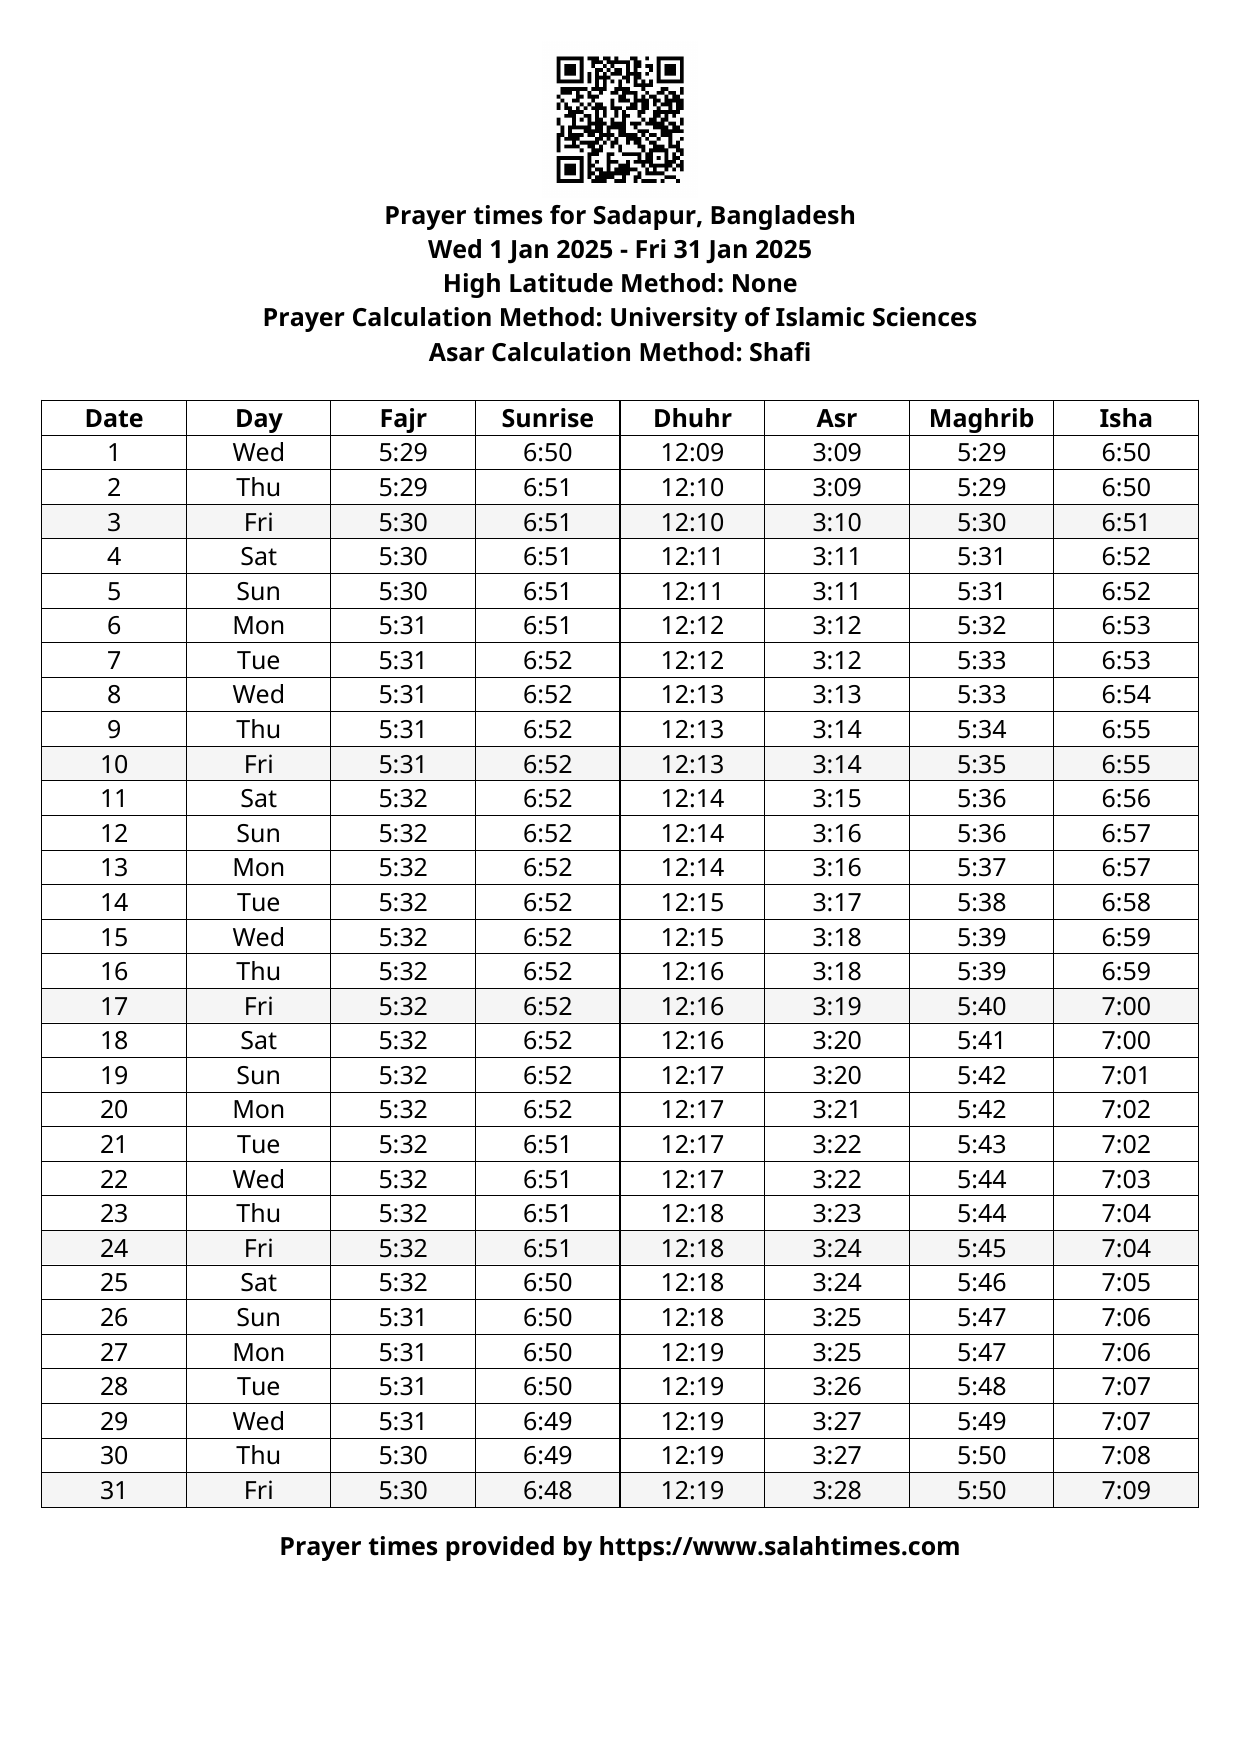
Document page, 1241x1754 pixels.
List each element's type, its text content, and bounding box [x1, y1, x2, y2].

table_cell Fri [187, 989, 330, 1022]
table_cell 12:19 [621, 1369, 764, 1403]
table_cell 3:24 [765, 1231, 909, 1264]
table_cell 5:42 [910, 1093, 1053, 1126]
table_cell 12:14 [621, 781, 764, 815]
table_cell Thu [187, 954, 330, 988]
table_cell Sat [187, 781, 330, 815]
table_cell Sat [187, 539, 330, 573]
table_cell Thu [187, 712, 330, 746]
table_cell 6:57 [1054, 816, 1198, 849]
table_cell 12:16 [621, 989, 764, 1022]
table_cell 3:12 [765, 643, 909, 677]
table_cell 5:42 [910, 1058, 1053, 1092]
table_cell 7:07 [1054, 1369, 1198, 1403]
table_cell 3:13 [765, 678, 909, 711]
table_cell 12:19 [621, 1473, 764, 1507]
table_cell 6:50 [476, 1335, 619, 1368]
table_cell 6:52 [476, 1058, 619, 1092]
table_cell 3:25 [765, 1300, 909, 1334]
table_cell 5:31 [331, 643, 475, 677]
table_cell 5:47 [910, 1335, 1053, 1368]
table_cell 5:39 [910, 920, 1053, 953]
table_cell 10 [42, 747, 186, 780]
table_cell 5:44 [910, 1196, 1053, 1230]
table_cell 6:48 [476, 1473, 619, 1507]
table_cell 12:18 [621, 1266, 764, 1299]
table_cell 3:27 [765, 1404, 909, 1437]
table_cell 7:03 [1054, 1162, 1198, 1195]
table_cell 5:45 [910, 1231, 1053, 1264]
table_cell 12:19 [621, 1439, 764, 1472]
table_cell 6:51 [476, 1231, 619, 1264]
table_cell Mon [187, 1335, 330, 1368]
table_cell 3:22 [765, 1127, 909, 1161]
table_cell Wed [187, 1404, 330, 1437]
text Prayer times for Sadapur, Bangladesh [42, 198, 1198, 232]
table_cell 5:32 [331, 1266, 475, 1299]
table_cell 12:17 [621, 1058, 764, 1092]
table_cell Thu [187, 1196, 330, 1230]
table_cell 6:52 [476, 712, 619, 746]
table_cell 12:16 [621, 954, 764, 988]
table_cell Mon [187, 851, 330, 884]
table_cell 19 [42, 1058, 186, 1092]
table_cell 5:32 [331, 1058, 475, 1092]
table_cell 6:52 [1054, 539, 1198, 573]
table_cell Sat [187, 1266, 330, 1299]
table_cell 22 [42, 1162, 186, 1195]
table_cell 5 [42, 574, 186, 607]
table_cell 6:51 [1054, 505, 1198, 538]
table_cell 20 [42, 1093, 186, 1126]
table_cell 5:31 [331, 1300, 475, 1334]
table_cell 7:02 [1054, 1093, 1198, 1126]
table_cell 12:15 [621, 885, 764, 919]
table_cell 5:37 [910, 851, 1053, 884]
table_cell 12:17 [621, 1162, 764, 1195]
table_header Sunrise [476, 401, 619, 434]
table_cell 14 [42, 885, 186, 919]
table_cell Sun [187, 1058, 330, 1092]
text Asar Calculation Method: Shafi [42, 334, 1198, 368]
table_cell 12:13 [621, 678, 764, 711]
table_cell 5:30 [331, 1473, 475, 1507]
table_cell Sat [187, 1024, 330, 1057]
table_cell Thu [187, 470, 330, 504]
table_cell 5:32 [910, 609, 1053, 642]
table_cell 3:15 [765, 781, 909, 815]
table_cell 12:11 [621, 539, 764, 573]
table_cell Wed [187, 1162, 330, 1195]
table_cell 6:52 [1054, 574, 1198, 607]
table_cell 6:50 [1054, 436, 1198, 469]
table_cell 6:52 [476, 781, 619, 815]
table_header Date [42, 401, 186, 434]
table_cell 6:57 [1054, 851, 1198, 884]
table_cell 5:36 [910, 781, 1053, 815]
table_cell 12:13 [621, 712, 764, 746]
table_cell 5:32 [331, 816, 475, 849]
table_cell 5:31 [331, 1404, 475, 1437]
table_cell 23 [42, 1196, 186, 1230]
table_cell 3:18 [765, 954, 909, 988]
table_cell 6:50 [476, 1369, 619, 1403]
table_cell 6:51 [476, 609, 619, 642]
table_cell 12:11 [621, 574, 764, 607]
table_cell 5:32 [331, 954, 475, 988]
table_cell 12:12 [621, 609, 764, 642]
table_cell 6:51 [476, 1196, 619, 1230]
table_cell 12 [42, 816, 186, 849]
table_cell 6:55 [1054, 712, 1198, 746]
table_header Fajr [331, 401, 475, 434]
table_cell 6:51 [476, 539, 619, 573]
table_cell 6:52 [476, 678, 619, 711]
table_cell 21 [42, 1127, 186, 1161]
table_cell 3:20 [765, 1024, 909, 1057]
text Prayer times provided by https://www.salahtimes.com [42, 1528, 1198, 1563]
table_cell 7:06 [1054, 1300, 1198, 1334]
table_cell 5:32 [331, 851, 475, 884]
table_cell 5:32 [331, 989, 475, 1022]
table_cell 5:32 [331, 920, 475, 953]
table_cell 3:09 [765, 470, 909, 504]
table_cell 6:51 [476, 1127, 619, 1161]
table_cell 4 [42, 539, 186, 573]
table_header Day [187, 401, 330, 434]
table_cell 18 [42, 1024, 186, 1057]
table_cell 15 [42, 920, 186, 953]
table_cell Sun [187, 1300, 330, 1334]
table_cell 7:07 [1054, 1404, 1198, 1437]
table_cell 5:44 [910, 1162, 1053, 1195]
table_cell 5:46 [910, 1266, 1053, 1299]
table_cell 27 [42, 1335, 186, 1368]
table_cell 12:13 [621, 747, 764, 780]
table_cell 7:09 [1054, 1473, 1198, 1507]
table_cell 6:54 [1054, 678, 1198, 711]
table_cell 3:25 [765, 1335, 909, 1368]
table_cell 5:30 [331, 539, 475, 573]
table_cell 31 [42, 1473, 186, 1507]
table_cell 6:50 [476, 1300, 619, 1334]
table_cell Wed [187, 436, 330, 469]
table_cell 5:31 [331, 609, 475, 642]
table_cell 6:52 [476, 885, 619, 919]
table_cell 12:19 [621, 1404, 764, 1437]
table_cell 12:09 [621, 436, 764, 469]
table_cell 5:30 [331, 1439, 475, 1472]
table_cell 5:31 [331, 712, 475, 746]
table_cell 29 [42, 1404, 186, 1437]
table_cell 9 [42, 712, 186, 746]
table_cell 17 [42, 989, 186, 1022]
table_cell 6 [42, 609, 186, 642]
table_cell 5:32 [331, 1162, 475, 1195]
text Wed 1 Jan 2025 - Fri 31 Jan 2025 [42, 232, 1198, 266]
table_cell 6:58 [1054, 885, 1198, 919]
table_cell 3:14 [765, 747, 909, 780]
table_cell 5:31 [331, 747, 475, 780]
table_cell Sun [187, 816, 330, 849]
table_header Isha [1054, 401, 1198, 434]
table_cell 12:17 [621, 1127, 764, 1161]
table_cell 12:16 [621, 1024, 764, 1057]
table_cell 3:11 [765, 574, 909, 607]
table_cell 3:14 [765, 712, 909, 746]
table_cell 6:52 [476, 643, 619, 677]
table_cell 5:30 [910, 505, 1053, 538]
table_cell 12:14 [621, 816, 764, 849]
table_cell 16 [42, 954, 186, 988]
table_cell 5:32 [331, 1196, 475, 1230]
table_cell 1 [42, 436, 186, 469]
table_cell 7 [42, 643, 186, 677]
table_cell 5:32 [331, 1093, 475, 1126]
table_cell 26 [42, 1300, 186, 1334]
table_cell 5:29 [331, 436, 475, 469]
table_cell 5:38 [910, 885, 1053, 919]
table_cell Fri [187, 505, 330, 538]
table_cell 7:08 [1054, 1439, 1198, 1472]
table_cell 5:33 [910, 643, 1053, 677]
table_cell 3:26 [765, 1369, 909, 1403]
table_cell Tue [187, 643, 330, 677]
table_cell 6:52 [476, 954, 619, 988]
table_cell 12:10 [621, 505, 764, 538]
table_cell 3:09 [765, 436, 909, 469]
table_cell 5:48 [910, 1369, 1053, 1403]
table_cell 6:51 [476, 574, 619, 607]
table_cell 12:18 [621, 1231, 764, 1264]
table_cell Thu [187, 1439, 330, 1472]
table_cell 3:16 [765, 816, 909, 849]
table_cell 3:17 [765, 885, 909, 919]
table_cell 11 [42, 781, 186, 815]
table_cell 6:59 [1054, 920, 1198, 953]
table_cell 6:50 [476, 1266, 619, 1299]
table_cell 7:00 [1054, 989, 1198, 1022]
table_cell 6:59 [1054, 954, 1198, 988]
table_cell 28 [42, 1369, 186, 1403]
table_cell 5:29 [331, 470, 475, 504]
table_cell 5:29 [910, 470, 1053, 504]
table_cell 5:43 [910, 1127, 1053, 1161]
table_cell 5:47 [910, 1300, 1053, 1334]
table_cell 5:29 [910, 436, 1053, 469]
table_cell 12:18 [621, 1300, 764, 1334]
table_cell 5:32 [331, 1024, 475, 1057]
table_cell 30 [42, 1439, 186, 1472]
table_cell 2 [42, 470, 186, 504]
table_cell Mon [187, 609, 330, 642]
table_cell 3:22 [765, 1162, 909, 1195]
table_cell 7:04 [1054, 1231, 1198, 1264]
table_cell 8 [42, 678, 186, 711]
table_cell Sun [187, 574, 330, 607]
table_cell 6:52 [476, 1093, 619, 1126]
table_header Maghrib [910, 401, 1053, 434]
text Prayer Calculation Method: University of Islamic Sciences [42, 300, 1198, 334]
table_cell 6:52 [476, 1024, 619, 1057]
table_cell 7:05 [1054, 1266, 1198, 1299]
table_cell 3:24 [765, 1266, 909, 1299]
picture [542, 41, 699, 198]
table_cell 3:18 [765, 920, 909, 953]
table_cell 6:51 [476, 1162, 619, 1195]
table_cell 6:55 [1054, 747, 1198, 780]
table_cell 5:32 [331, 1127, 475, 1161]
table_cell 5:50 [910, 1439, 1053, 1472]
table_cell 3:11 [765, 539, 909, 573]
table_cell 12:14 [621, 851, 764, 884]
table_cell 3:23 [765, 1196, 909, 1230]
table_cell 6:50 [1054, 470, 1198, 504]
table_cell 6:52 [476, 920, 619, 953]
text High Latitude Method: None [42, 266, 1198, 300]
table_cell 25 [42, 1266, 186, 1299]
table_cell 6:50 [476, 436, 619, 469]
table_cell Tue [187, 885, 330, 919]
table_cell 6:51 [476, 470, 619, 504]
table_cell 5:31 [910, 539, 1053, 573]
table_cell 5:32 [331, 781, 475, 815]
table_header Asr [765, 401, 909, 434]
table_cell 6:52 [476, 816, 619, 849]
table_cell 3:21 [765, 1093, 909, 1126]
table_cell 3:12 [765, 609, 909, 642]
table_cell Fri [187, 1473, 330, 1507]
table_cell 5:41 [910, 1024, 1053, 1057]
table_cell 5:34 [910, 712, 1053, 746]
table_cell 3:16 [765, 851, 909, 884]
table_cell 6:56 [1054, 781, 1198, 815]
table_cell Tue [187, 1127, 330, 1161]
table_cell Fri [187, 1231, 330, 1264]
table_header Dhuhr [621, 401, 764, 434]
table_cell 24 [42, 1231, 186, 1264]
table_cell 5:35 [910, 747, 1053, 780]
table_cell 3:19 [765, 989, 909, 1022]
table_cell 12:18 [621, 1196, 764, 1230]
table_cell 3:20 [765, 1058, 909, 1092]
table_cell 5:31 [331, 678, 475, 711]
table_cell 6:52 [476, 989, 619, 1022]
table_cell Wed [187, 678, 330, 711]
table_cell Fri [187, 747, 330, 780]
table_cell 12:10 [621, 470, 764, 504]
table_cell 6:52 [476, 747, 619, 780]
table_cell 12:15 [621, 920, 764, 953]
table_cell 5:31 [331, 1369, 475, 1403]
table_cell 3:10 [765, 505, 909, 538]
table_cell 13 [42, 851, 186, 884]
table_cell 6:49 [476, 1439, 619, 1472]
table_cell 5:32 [331, 885, 475, 919]
table_cell 6:51 [476, 505, 619, 538]
table_cell 3 [42, 505, 186, 538]
table_cell 6:53 [1054, 609, 1198, 642]
table_cell 5:30 [331, 505, 475, 538]
table_cell 7:06 [1054, 1335, 1198, 1368]
table_cell 5:33 [910, 678, 1053, 711]
table_cell 5:39 [910, 954, 1053, 988]
table_cell 7:04 [1054, 1196, 1198, 1230]
table_cell 12:17 [621, 1093, 764, 1126]
table_cell 5:40 [910, 989, 1053, 1022]
table_cell 6:52 [476, 851, 619, 884]
table_cell 3:28 [765, 1473, 909, 1507]
table_cell 5:36 [910, 816, 1053, 849]
table_cell 5:30 [331, 574, 475, 607]
table_cell Mon [187, 1093, 330, 1126]
table_cell 5:50 [910, 1473, 1053, 1507]
table_cell 7:00 [1054, 1024, 1198, 1057]
table_cell 12:12 [621, 643, 764, 677]
table_cell 5:32 [331, 1231, 475, 1264]
table_cell 6:53 [1054, 643, 1198, 677]
table_cell 5:31 [910, 574, 1053, 607]
table_cell 3:27 [765, 1439, 909, 1472]
table_cell 5:49 [910, 1404, 1053, 1437]
table_cell Tue [187, 1369, 330, 1403]
table_cell 7:02 [1054, 1127, 1198, 1161]
table_cell 5:31 [331, 1335, 475, 1368]
table_cell Wed [187, 920, 330, 953]
table_cell 12:19 [621, 1335, 764, 1368]
table_cell 7:01 [1054, 1058, 1198, 1092]
table_cell 6:49 [476, 1404, 619, 1437]
